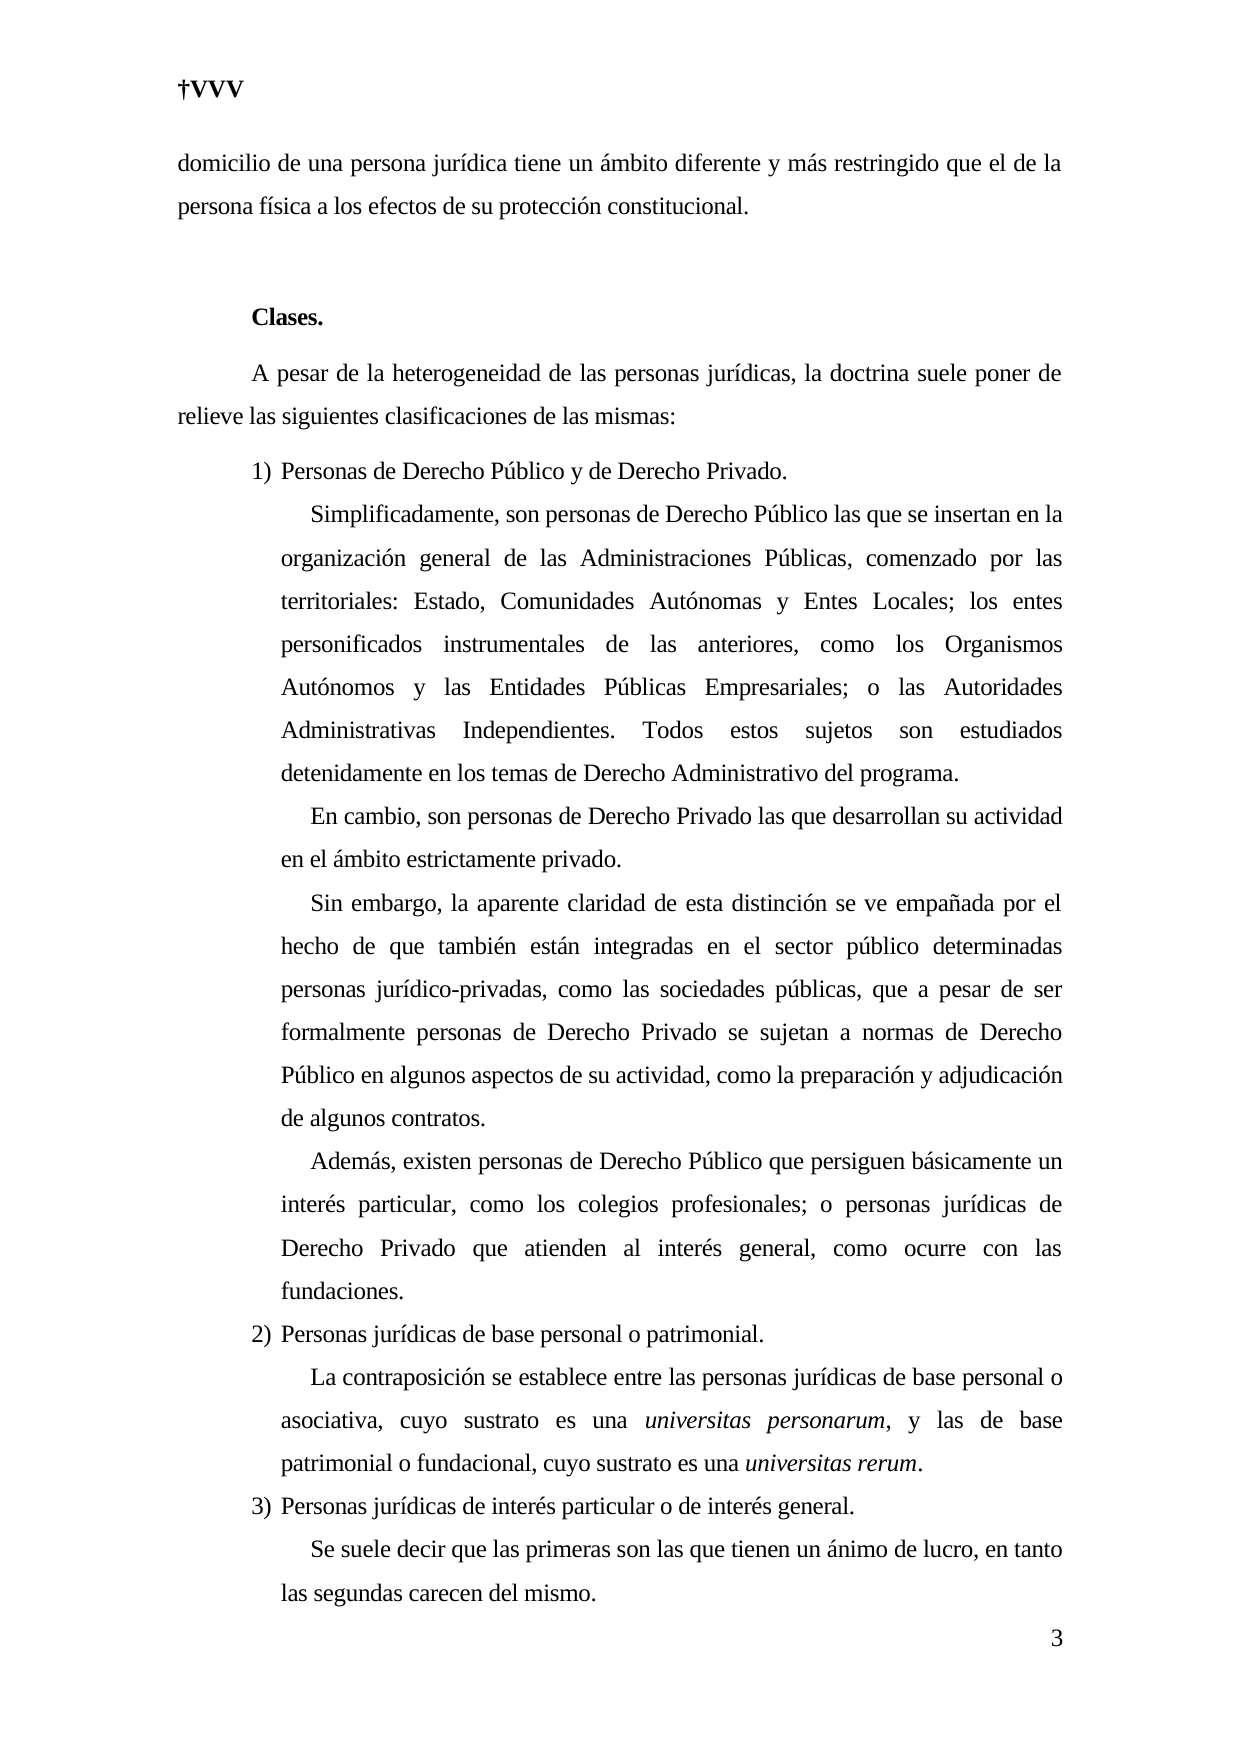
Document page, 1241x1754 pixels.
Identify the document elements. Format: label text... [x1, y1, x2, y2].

text Clases. [177, 302, 1063, 331]
list Se suele decir que las primeras son las que tienen un ánimo de lucro, en tanto las segundas carecen del mismo. [281, 1534, 1063, 1606]
list En cambio, son personas de Derecho Privado las que desarrollan su actividad en el ámbito estrictamente privado. [281, 801, 1063, 873]
text A pesar de la heterogeneidad de las personas jurídicas, la doctrina suele poner de relieve las siguientes clasificaciones de las mismas: [177, 358, 1063, 429]
list Personas jurídicas de base personal o patrimonial. [251, 1319, 1063, 1348]
list La contraposición se establece entre las personas jurídicas de base personal o asociativa, cuyo sustrato es una universitas personarum, y las de base patrimonial o fundacional, cuyo sustrato es una universitas rerum. [281, 1362, 1063, 1477]
list Sin embargo, la aparente claridad de esta distinción se ve empañada por el hecho de que también están integradas en el sector público determinadas personas jurídico-privadas, como las sociedades públicas, que a pesar de ser formalmente personas de Derecho Privado se sujetan a normas de Derecho Público en algunos aspectos de su actividad, como la preparación y adjudicación de algunos contratos. [281, 888, 1063, 1132]
list Personas de Derecho Público y de Derecho Privado. [251, 456, 1063, 485]
list Además, existen personas de Derecho Público que persiguen básicamente un interés particular, como los colegios profesionales; o personas jurídicas de Derecho Privado que atienden al interés general, como ocurre con las fundaciones. [281, 1146, 1063, 1304]
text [177, 148, 1063, 219]
list Personas jurídicas de interés particular o de interés general. [251, 1491, 1063, 1520]
list Simplificadamente, son personas de Derecho Público las que se insertan en la organización general de las Administraciones Públicas, comenzado por las territoriales: Estado, Comunidades Autónomas y Entes Locales; los entes personificados instrumentales de las anteriores, como los Organismos Autónomos y las Entidades Públicas Empresariales; o las Autoridades Administrativas Independientes. Todos estos sujetos son estudiados detenidamente en los temas de Derecho Administrativo del programa. [281, 499, 1063, 787]
